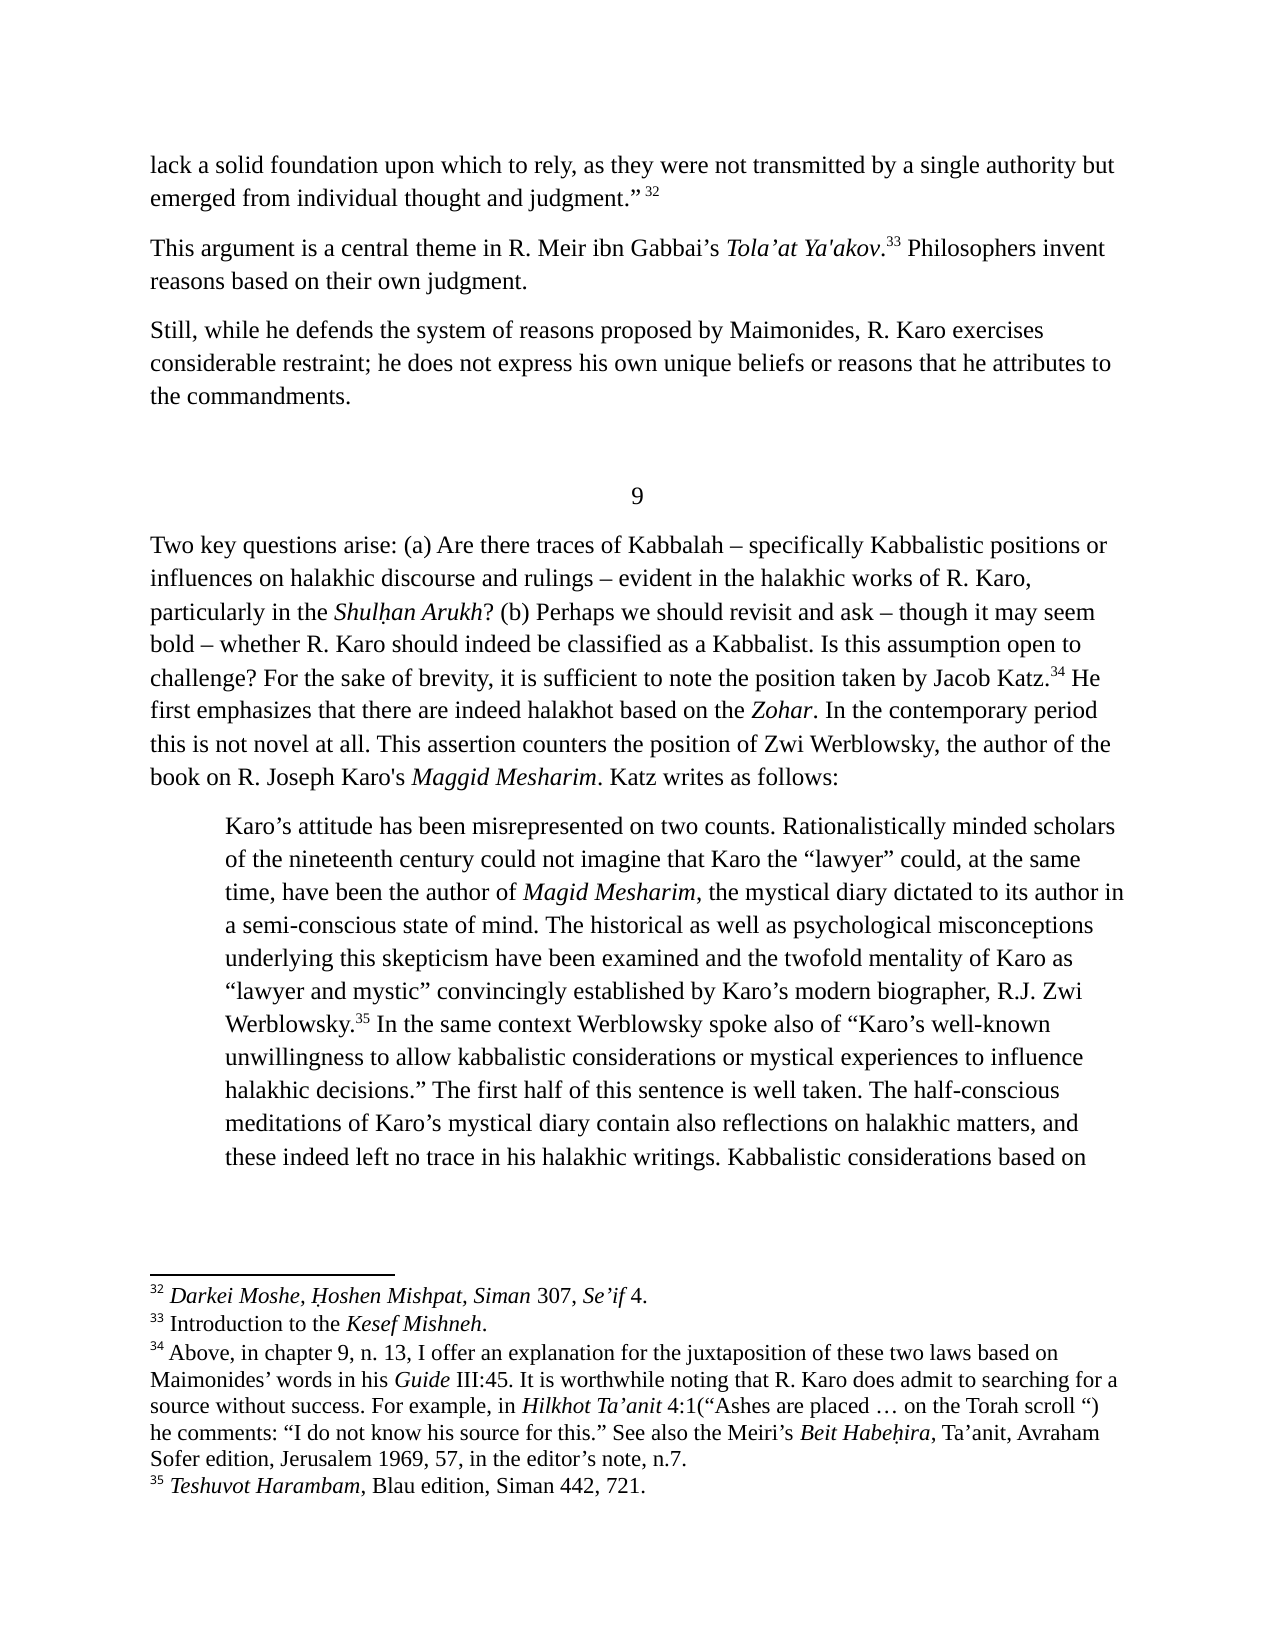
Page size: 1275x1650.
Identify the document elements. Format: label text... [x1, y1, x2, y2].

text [150, 150, 1125, 212]
text Still, while he defends the system of reasons proposed by Maimonides, R. Karo exercises considerable restraint; he does not express his own unique beliefs or reasons that he attributes to the commandments. [150, 315, 1125, 410]
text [225, 811, 1125, 1170]
text Two key questions arise: (a) Are there traces of Kabbalah – specifically Kabbalistic positions or influences on halakhic discourse and rulings – evident in the halakhic works of R. Karo, particularly in the Shulḥan Arukh? (b) Perhaps we should revisit and ask – though it may seem bold – whether R. Karo should indeed be classified as a Kabbalist. Is this assumption open to challenge? For the sake of brevity, it is sufficient to note the position taken by Jacob Katz. He first emphasizes that there are indeed halakhot based on the Zohar. In the contemporary period this is not novel at all. This assertion counters the position of Zwi Werblowsky, the author of the book on R. Joseph Karo's Maggid Mesharim. Katz writes as follows: [150, 531, 1125, 790]
text This argument is a central theme in R. Meir ibn Gabbai’s Tola’at Ya'akov. Philosophers invent reasons based on their own judgment. [150, 233, 1125, 294]
text 9 [150, 481, 1125, 509]
